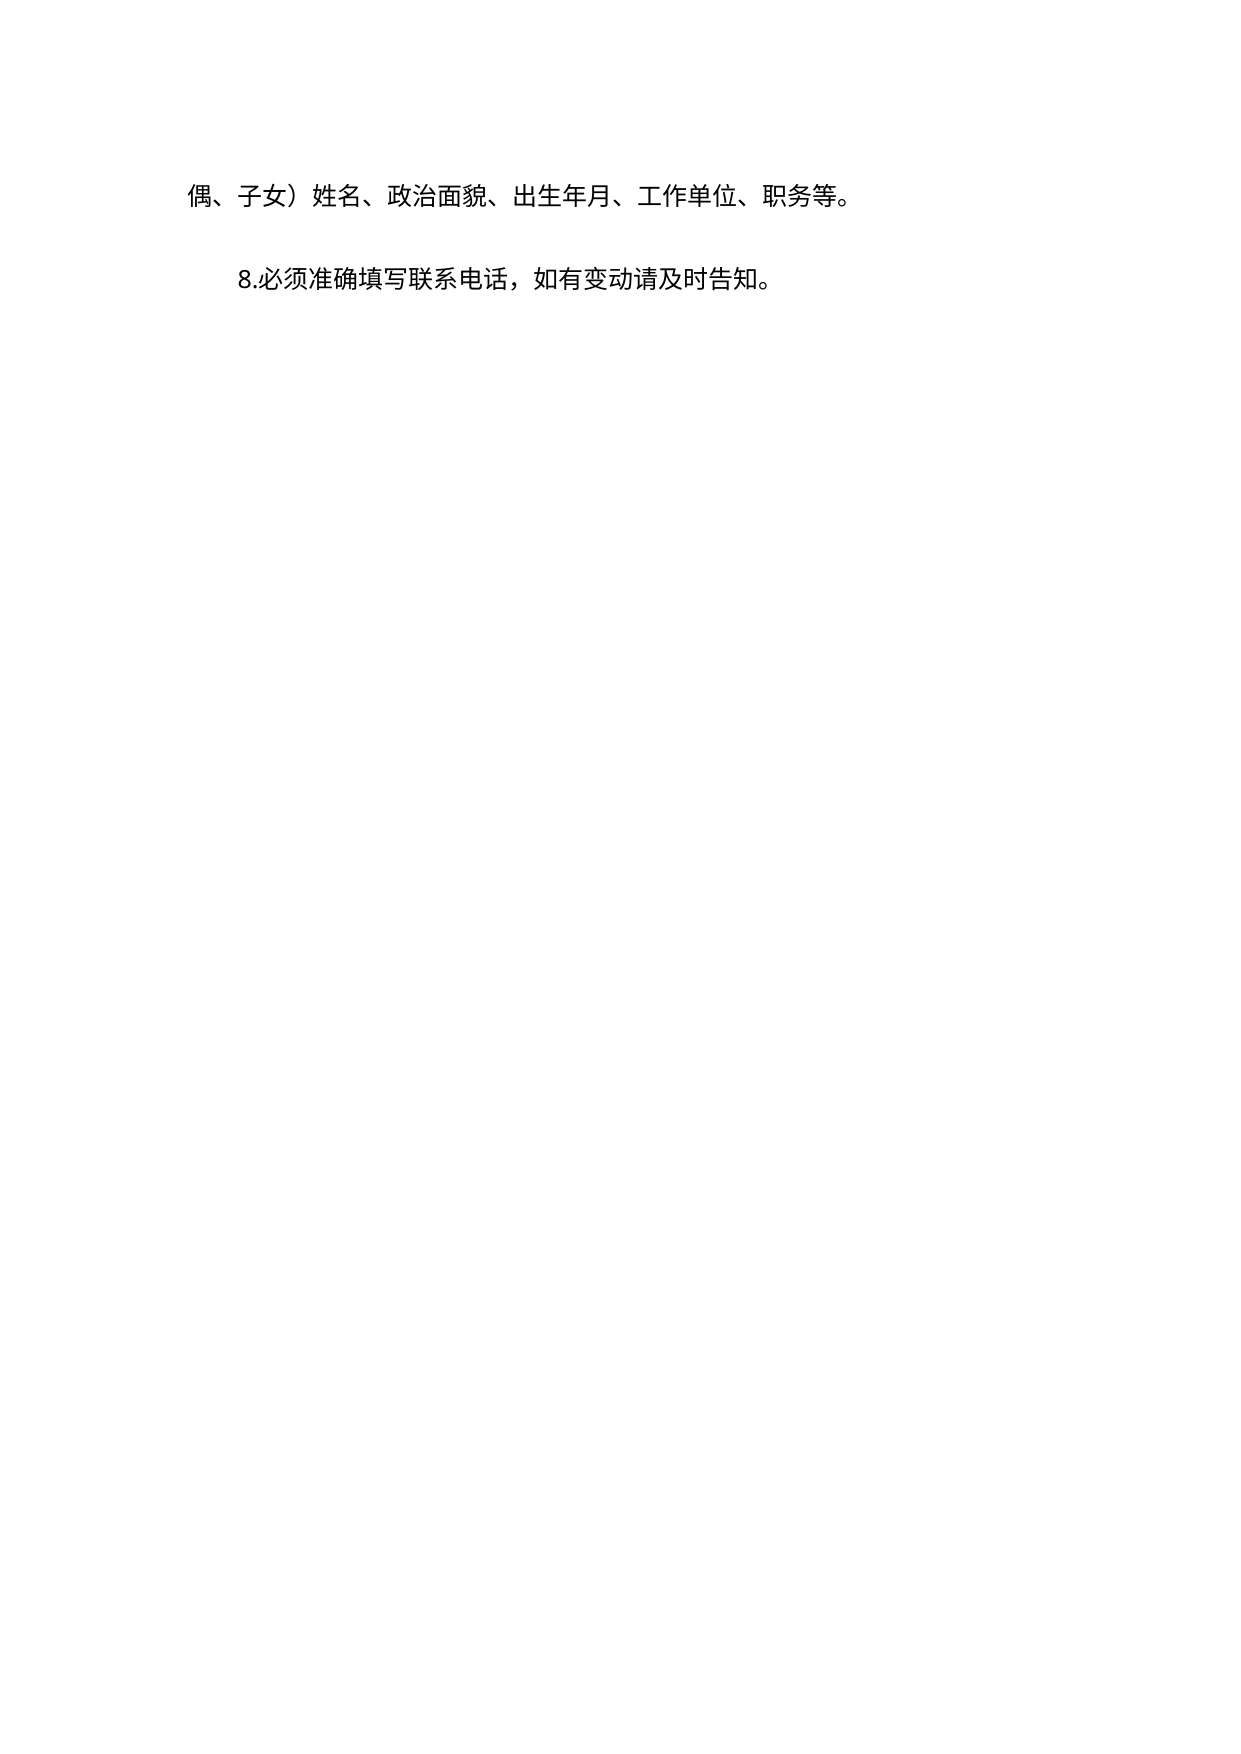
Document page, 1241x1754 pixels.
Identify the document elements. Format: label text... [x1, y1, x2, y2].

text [187, 162, 1053, 227]
text 8.必须准确填写联系电话，如有变动请及时告知。 [187, 245, 1053, 310]
